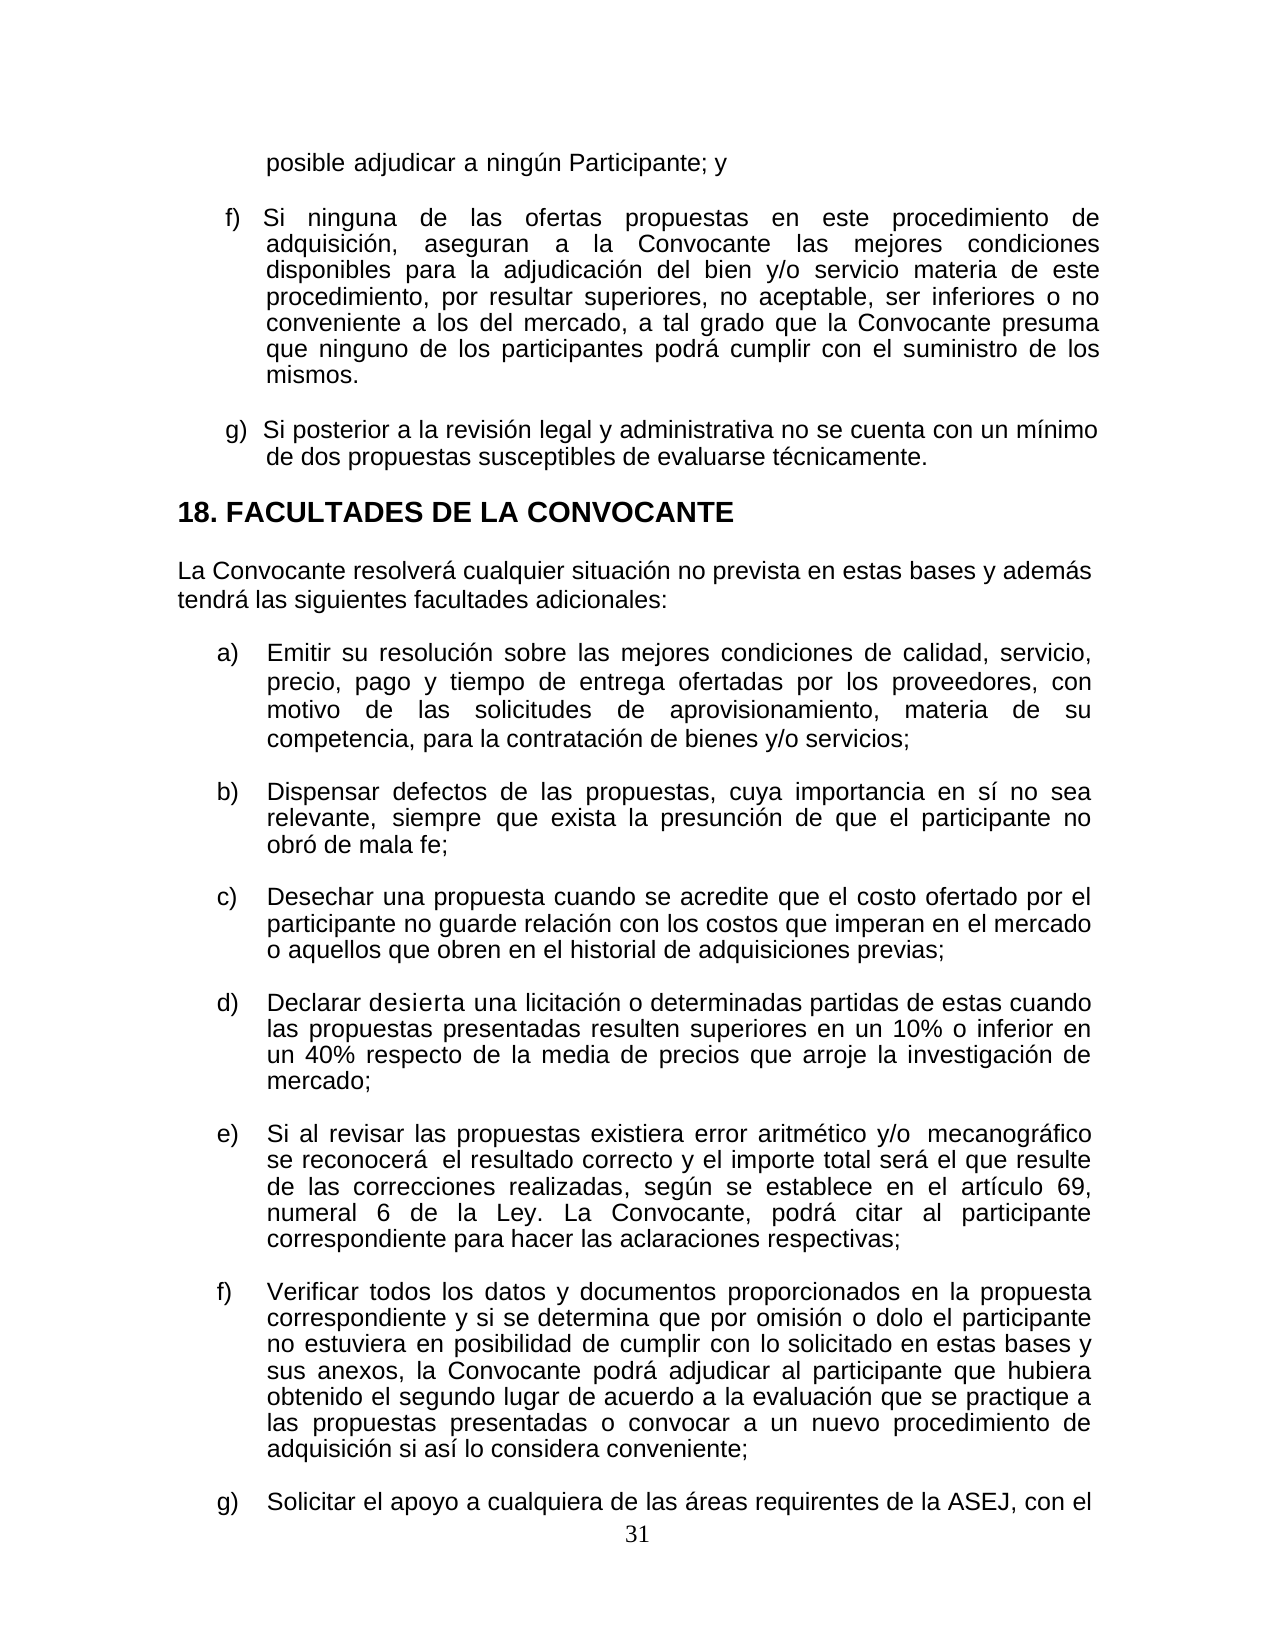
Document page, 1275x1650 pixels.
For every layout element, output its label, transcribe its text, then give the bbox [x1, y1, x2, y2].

subtitle 18. FACULTADES DE LA CONVOCANTE [177, 495, 1098, 529]
text La Convocante resolverá cualquier situación no prevista en estas bases y además tendrá las siguientes facultades adicionales: [177, 556, 1092, 614]
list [225, 148, 1100, 176]
list Declarar desierta una licitación o determinadas partidas de estas cuando las propuestas presentadas resulten superiores en un 10% o inferior en un 40% respecto de la media de precios que arroje la investigación de mercado; [217, 990, 1092, 1095]
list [217, 1489, 1092, 1516]
list Si ninguna de las ofertas propuestas en este procedimiento de adquisición, aseguran a la Convocante las mejores condiciones disponibles para la adjudicación del bien y/o servicio materia de este procedimiento, por resultar superiores, no aceptable, ser inferiores o no conveniente a los del mercado, a tal grado que la Convocante presuma que ninguno de los participantes podrá cumplir con el suministro de los mismos. [225, 205, 1100, 389]
list Si posterior a la revisión legal y administrativa no se cuenta con un mínimo de dos propuestas susceptibles de evaluarse técnicamente. [225, 418, 1100, 470]
list Si al revisar las propuestas existiera error aritmético y/o mecanográfico se reconocerá el resultado correcto y el importe total será el que resulte de las correcciones realizadas, según se establece en el artículo 69, numeral 6 de la Ley. La Convocante, podrá citar al participante correspondiente para hacer las aclaraciones respectivas; [217, 1122, 1092, 1253]
list Verificar todos los datos y documentos proporcionados en la propuesta correspondiente y si se determina que por omisión o dolo el participante no estuviera en posibilidad de cumplir con lo solicitado en estas bases y sus anexos, la Convocante podrá adjudicar al participante que hubiera obtenido el segundo lugar de acuerdo a la evaluación que se practique a las propuestas presentadas o convocar a un nuevo procedimiento de adquisición si así lo considera conveniente; [217, 1279, 1092, 1463]
list Dispensar defectos de las propuestas, cuya importancia en sí no sea relevante, siempre que exista la presunción de que el participante no obró de mala fe; [217, 780, 1091, 858]
list Desechar una propuesta cuando se acredite que el costo ofertado por el participante no guarde relación con los costos que imperan en el mercado o aquellos que obren en el historial de adquisiciones previas; [217, 885, 1091, 964]
list Emitir su resolución sobre las mejores condiciones de calidad, servicio, precio, pago y tiempo de entrega ofertadas por los proveedores, con motivo de las solicitudes de aprovisionamiento, materia de su competencia, para la contratación de bienes y/o servicios; [217, 638, 1092, 753]
